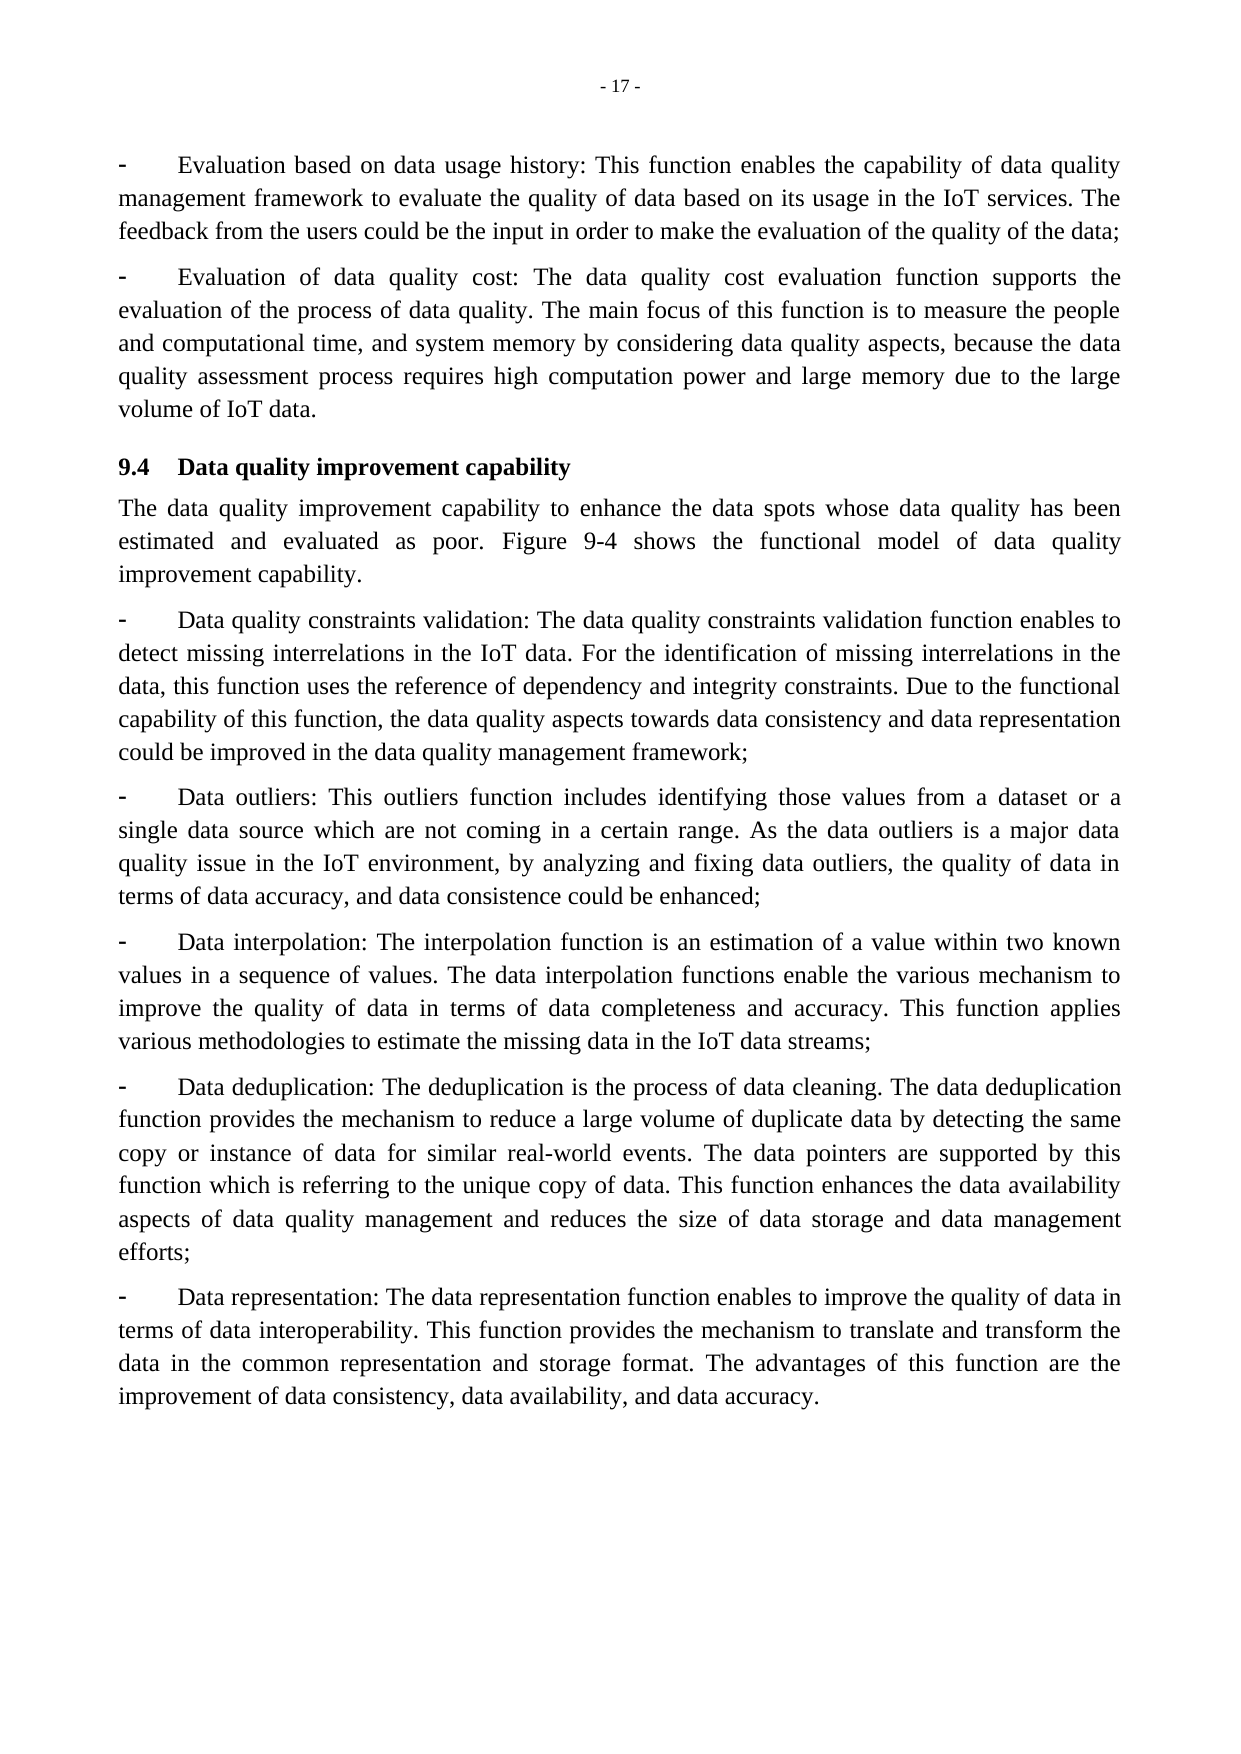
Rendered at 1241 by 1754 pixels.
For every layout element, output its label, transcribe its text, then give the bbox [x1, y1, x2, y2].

list Evaluation of data quality cost: The data quality cost evaluation function supports the evaluation of the process of data quality. The main focus of this function is to measure the people and computational time, and system memory by considering data quality aspects, because the data quality assessment process requires high computation power and large memory due to the large volume of IoT data. [118, 262, 1122, 423]
list Data representation: The data representation function enables to improve the quality of data in terms of data interoperability. This function provides the mechanism to translate and transform the data in the common representation and storage format. The advantages of this function are the improvement of data consistency, data availability, and data accuracy. [118, 1282, 1122, 1410]
list Data deduplication: The deduplication is the process of data cleaning. The data deduplication function provides the mechanism to reduce a large volume of duplicate data by detecting the same copy or instance of data for similar real-world events. The data pointers are supported by this function which is referring to the unique copy of data. This function enhances the data availability aspects of data quality management and reduces the size of data storage and data management efforts; [118, 1072, 1122, 1265]
list Evaluation based on data usage history: This function enables the capability of data quality management framework to evaluate the quality of data based on its usage in the IoT services. The feedback from the users could be the input in order to make the evaluation of the quality of the data; [118, 150, 1122, 245]
list Data outliers: This outliers function includes identifying those values from a dataset or a single data source which are not coming in a certain range. As the data outliers is a major data quality issue in the IoT environment, by analyzing and fixing data outliers, the quality of data in terms of data accuracy, and data consistence could be enhanced; [118, 782, 1122, 910]
list Data quality constraints validation: The data quality constraints validation function enables to detect missing interrelations in the IoT data. For the identification of missing interrelations in the data, this function uses the reference of dependency and integrity constraints. Due to the functional capability of this function, the data quality aspects towards data consistency and data representation could be improved in the data quality management framework; [118, 605, 1122, 766]
subtitle Data quality improvement capability [118, 452, 1122, 481]
text The data quality improvement capability to enhance the data spots whose data quality has been estimated and evaluated as poor. Figure 9-4 shows the functional model of data quality improvement capability. [118, 493, 1122, 588]
list Data interpolation: The interpolation function is an estimation of a value within two known values in a sequence of values. The data interpolation functions enable the various mechanism to improve the quality of data in terms of data completeness and accuracy. This function applies various methodologies to estimate the missing data in the IoT data streams; [118, 927, 1122, 1055]
